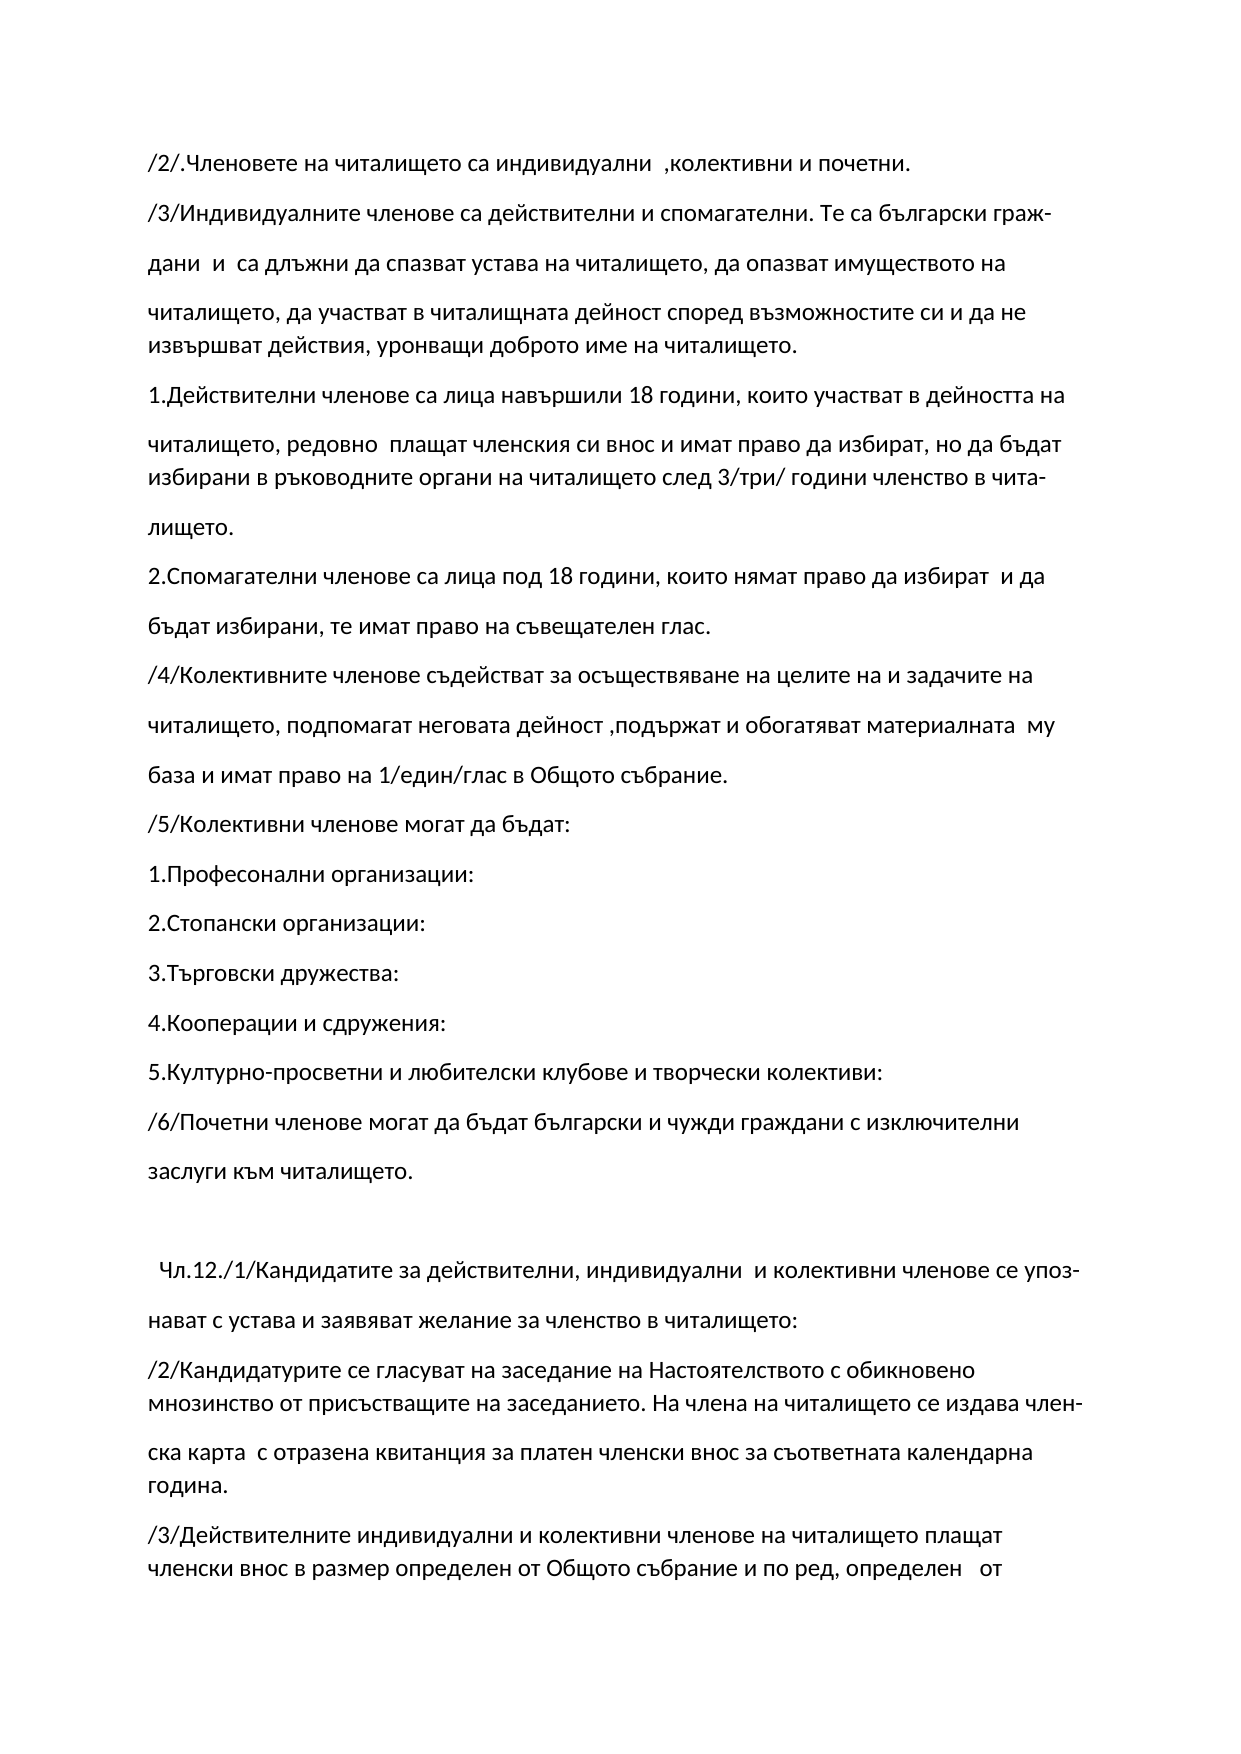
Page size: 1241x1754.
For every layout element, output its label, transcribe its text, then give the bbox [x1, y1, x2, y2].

text читалището, редовно плащат членския си внос и имат право да избират, но да бъдат избирани в ръководните органи на читалището след 3/три/ години членство в чита- [148, 428, 1093, 492]
text /3/Действителните индивидуални и колективни членове на читалището плащат членски внос в размер определен от Общото събрание и по ред, определен от [148, 1519, 1093, 1582]
text 2.Стопански организации: [148, 908, 1093, 938]
text /4/Колективните членове съдействат за осъществяване на целите на и задачите на [148, 660, 1093, 690]
text читалището, подпомагат неговата дейност ,подържат и обогатяват материалната му [148, 709, 1093, 740]
text 1.Професонални организации: [148, 858, 1093, 888]
text 1.Действителни членове са лица навършили 18 години, които участват в дейността на [148, 379, 1093, 409]
text 4.Кооперации и сдружения: [148, 1007, 1093, 1037]
text /5/Колективни членове могат да бъдат: [148, 808, 1093, 839]
text 3.Търговски дружества: [148, 957, 1093, 988]
text 5.Културно-просветни и любителски клубове и творчески колективи: [148, 1056, 1093, 1087]
text бъдат избирани, те имат право на съвещателен глас. [148, 610, 1093, 641]
text база и имат право на 1/един/глас в Общото събрание. [148, 759, 1093, 789]
text /2/.Членовете на читалището са индивидуални ,колективни и почетни. [148, 148, 1093, 178]
text дани и са длъжни да спазват устава на читалището, да опазват имуществото на [148, 247, 1093, 277]
text 2.Спомагателни членове са лица под 18 години, които нямат право да избират и да [148, 561, 1093, 591]
text Чл.12./1/Кандидатите за действителни, индивидуални и колективни членове се упоз- [148, 1255, 1093, 1285]
text нават с устава и заявяват желание за членство в читалището: [148, 1304, 1093, 1335]
text /2/Кандидатурите се гласуват на заседание на Настоятелството с обикновено мнозинство от присъстващите на заседанието. На члена на читалището се издава член- [148, 1354, 1093, 1417]
text заслуги към читалището. [148, 1156, 1093, 1186]
text ска карта с отразена квитанция за платен членски внос за съответната календарна година. [148, 1436, 1093, 1500]
text /6/Почетни членове могат да бъдат български и чужди граждани с изключителни [148, 1106, 1093, 1136]
text лището. [148, 511, 1093, 541]
text /3/Индивидуалните членове са действителни и спомагателни. Те са български граж- [148, 197, 1093, 228]
text читалището, да участват в читалищната дейност според възможностите си и да не извършват действия, уронващи доброто име на читалището. [148, 296, 1093, 360]
